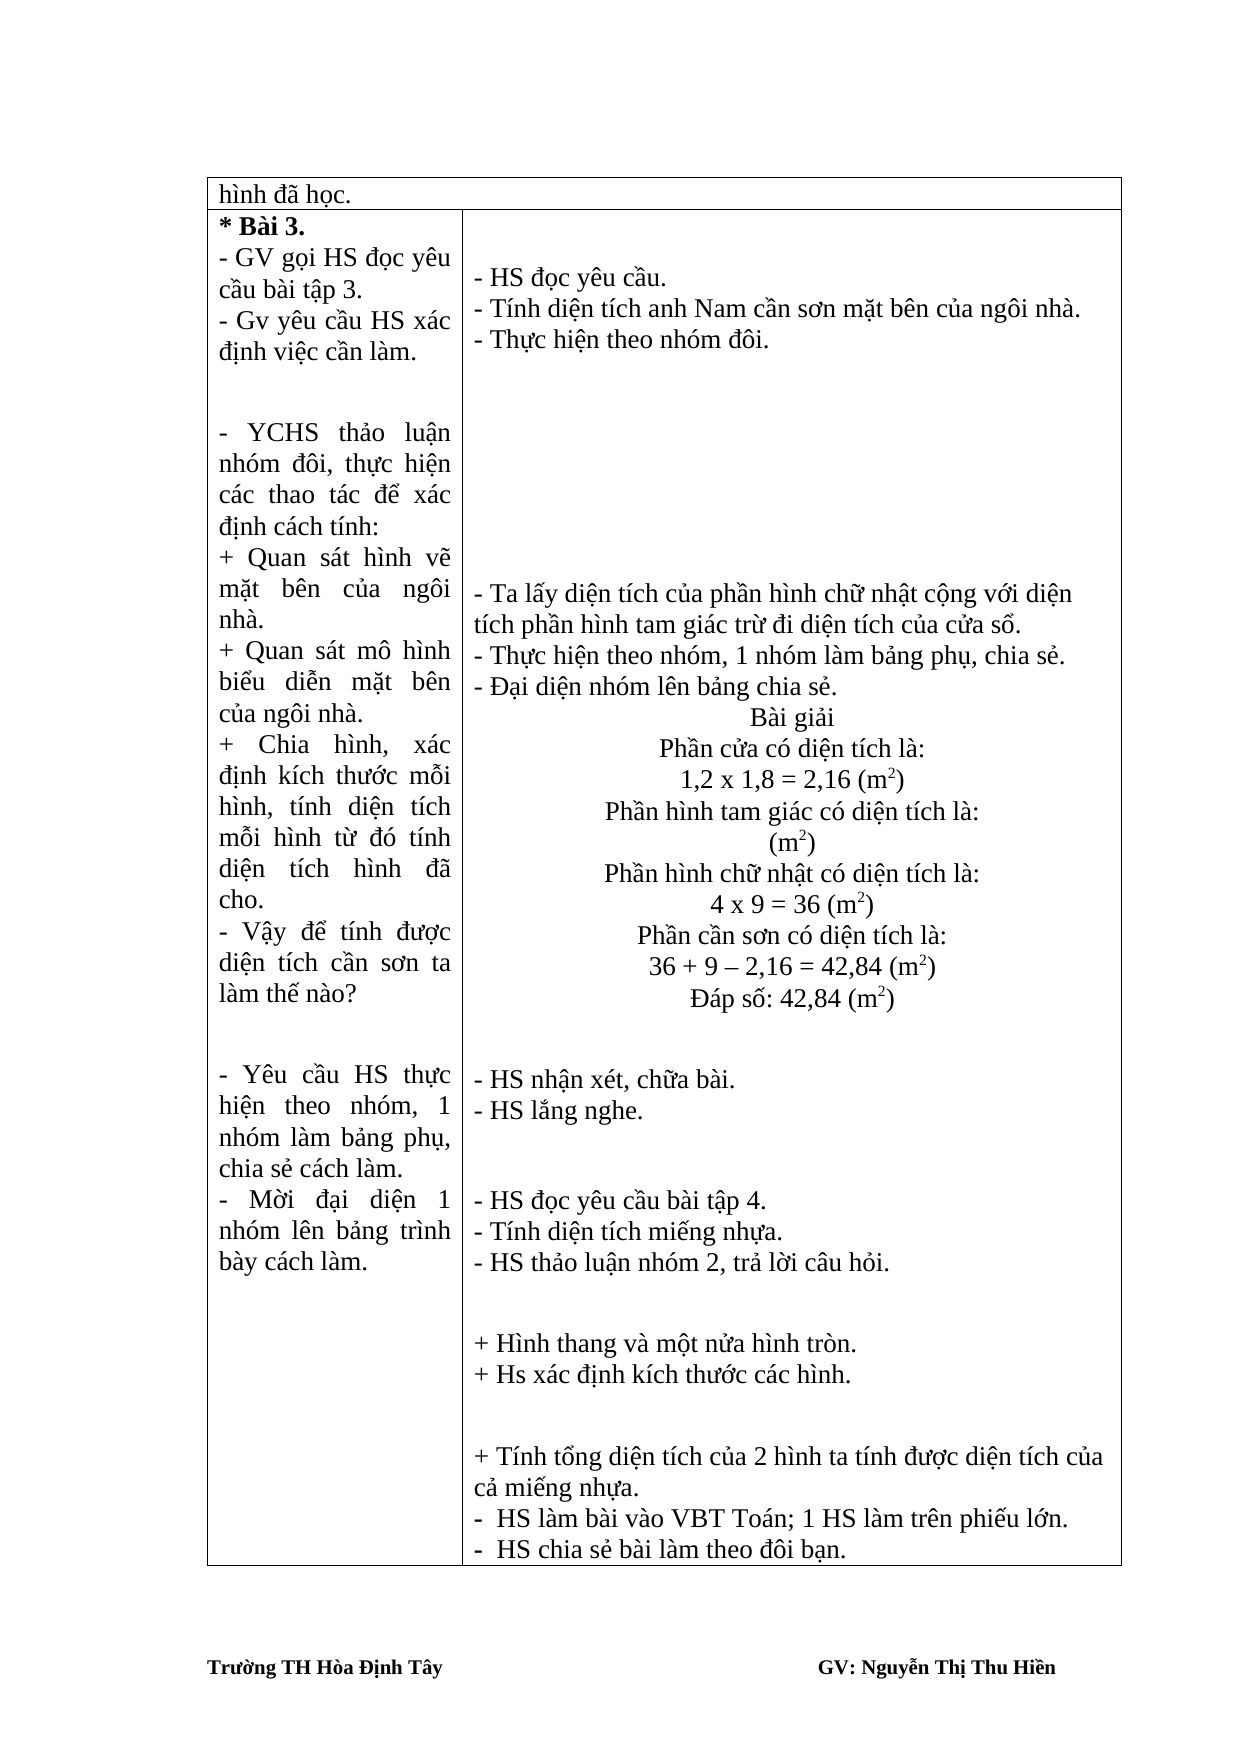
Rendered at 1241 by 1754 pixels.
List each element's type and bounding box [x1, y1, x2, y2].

table_cell [208, 178, 1121, 209]
table_cell [208, 210, 462, 1564]
table_cell [463, 210, 1121, 1564]
